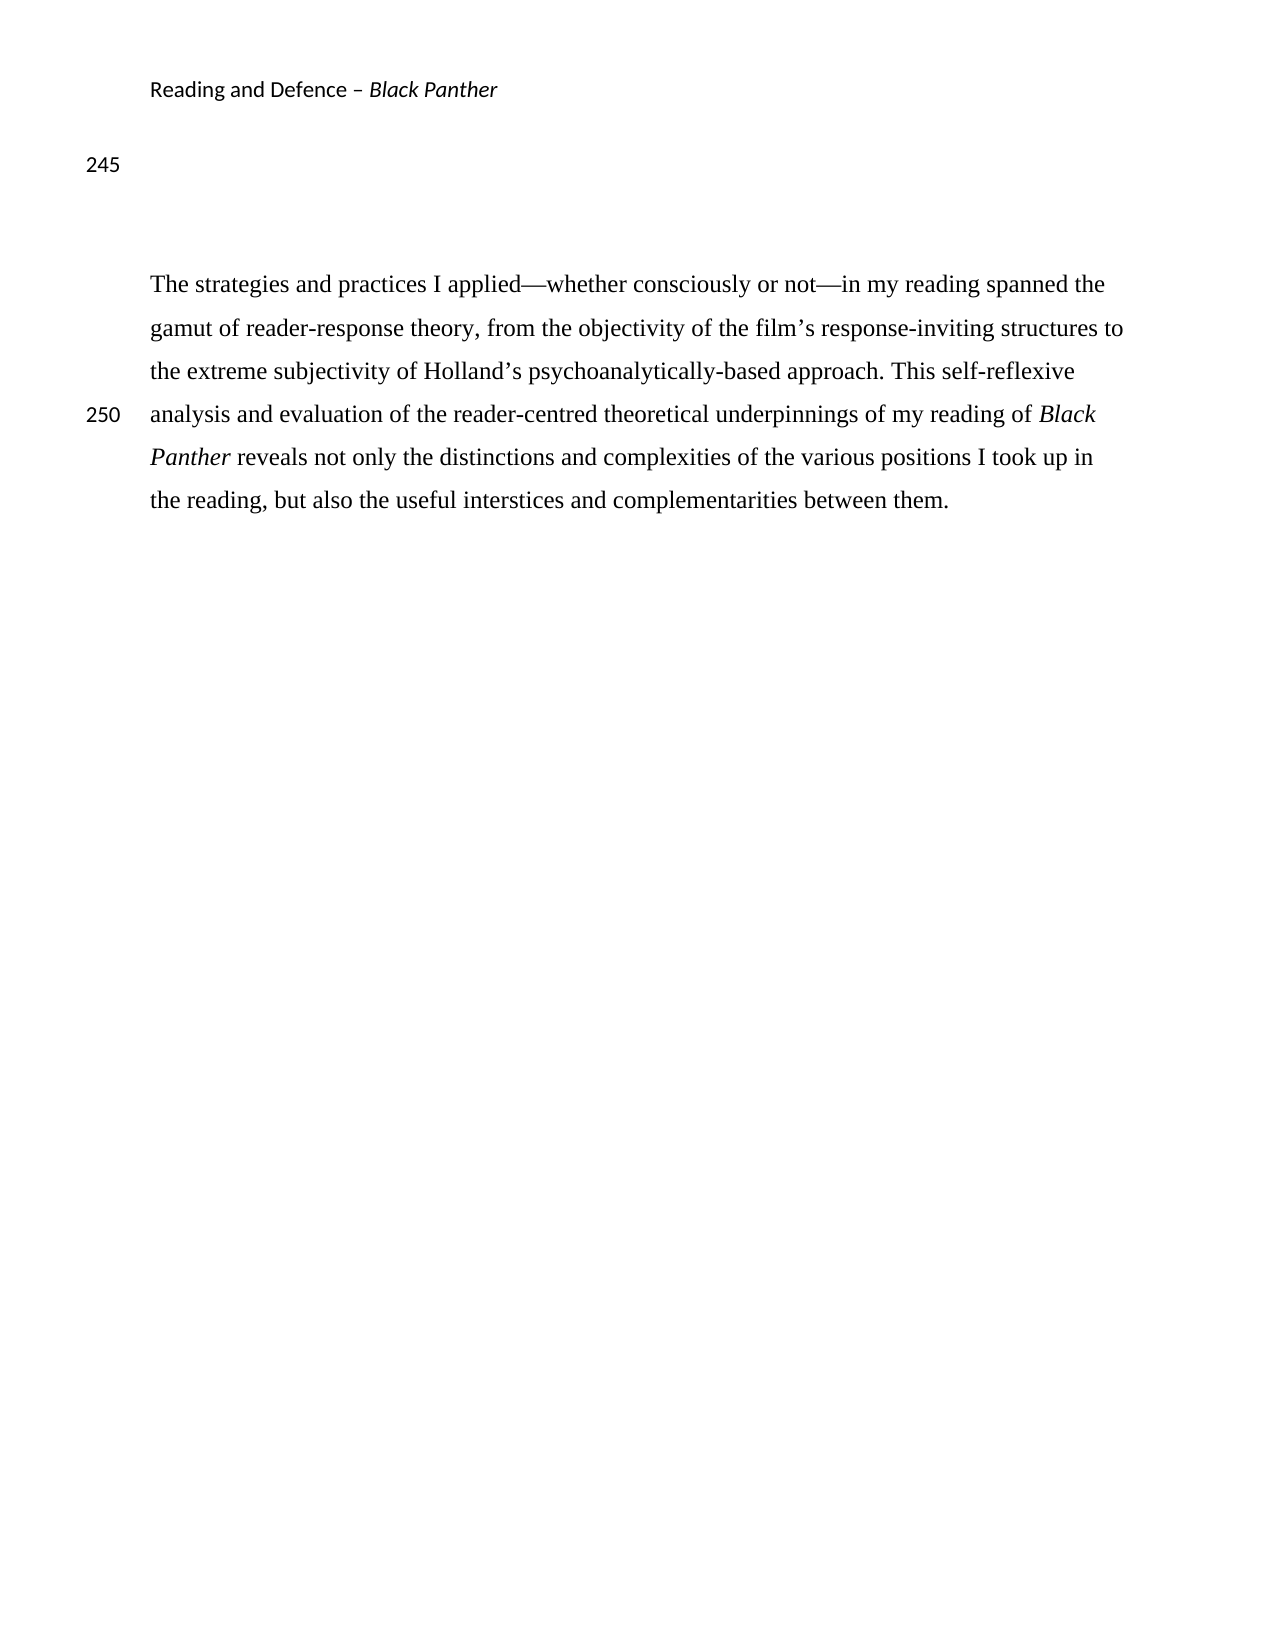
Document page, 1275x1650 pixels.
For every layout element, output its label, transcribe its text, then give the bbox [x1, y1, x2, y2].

text The strategies and practices I applied—whether consciously or not—in my reading spanned the gamut of reader-response theory, from the objectivity of the film’s response-inviting structures to the extreme subjectivity of Holland’s psychoanalytically-based approach. This self-reflexive analysis and evaluation of the reader-centred theoretical underpinnings of my reading of Black Panther reveals not only the distinctions and complexities of the various positions I took up in the reading, but also the useful interstices and complementarities between them. [150, 269, 1125, 514]
